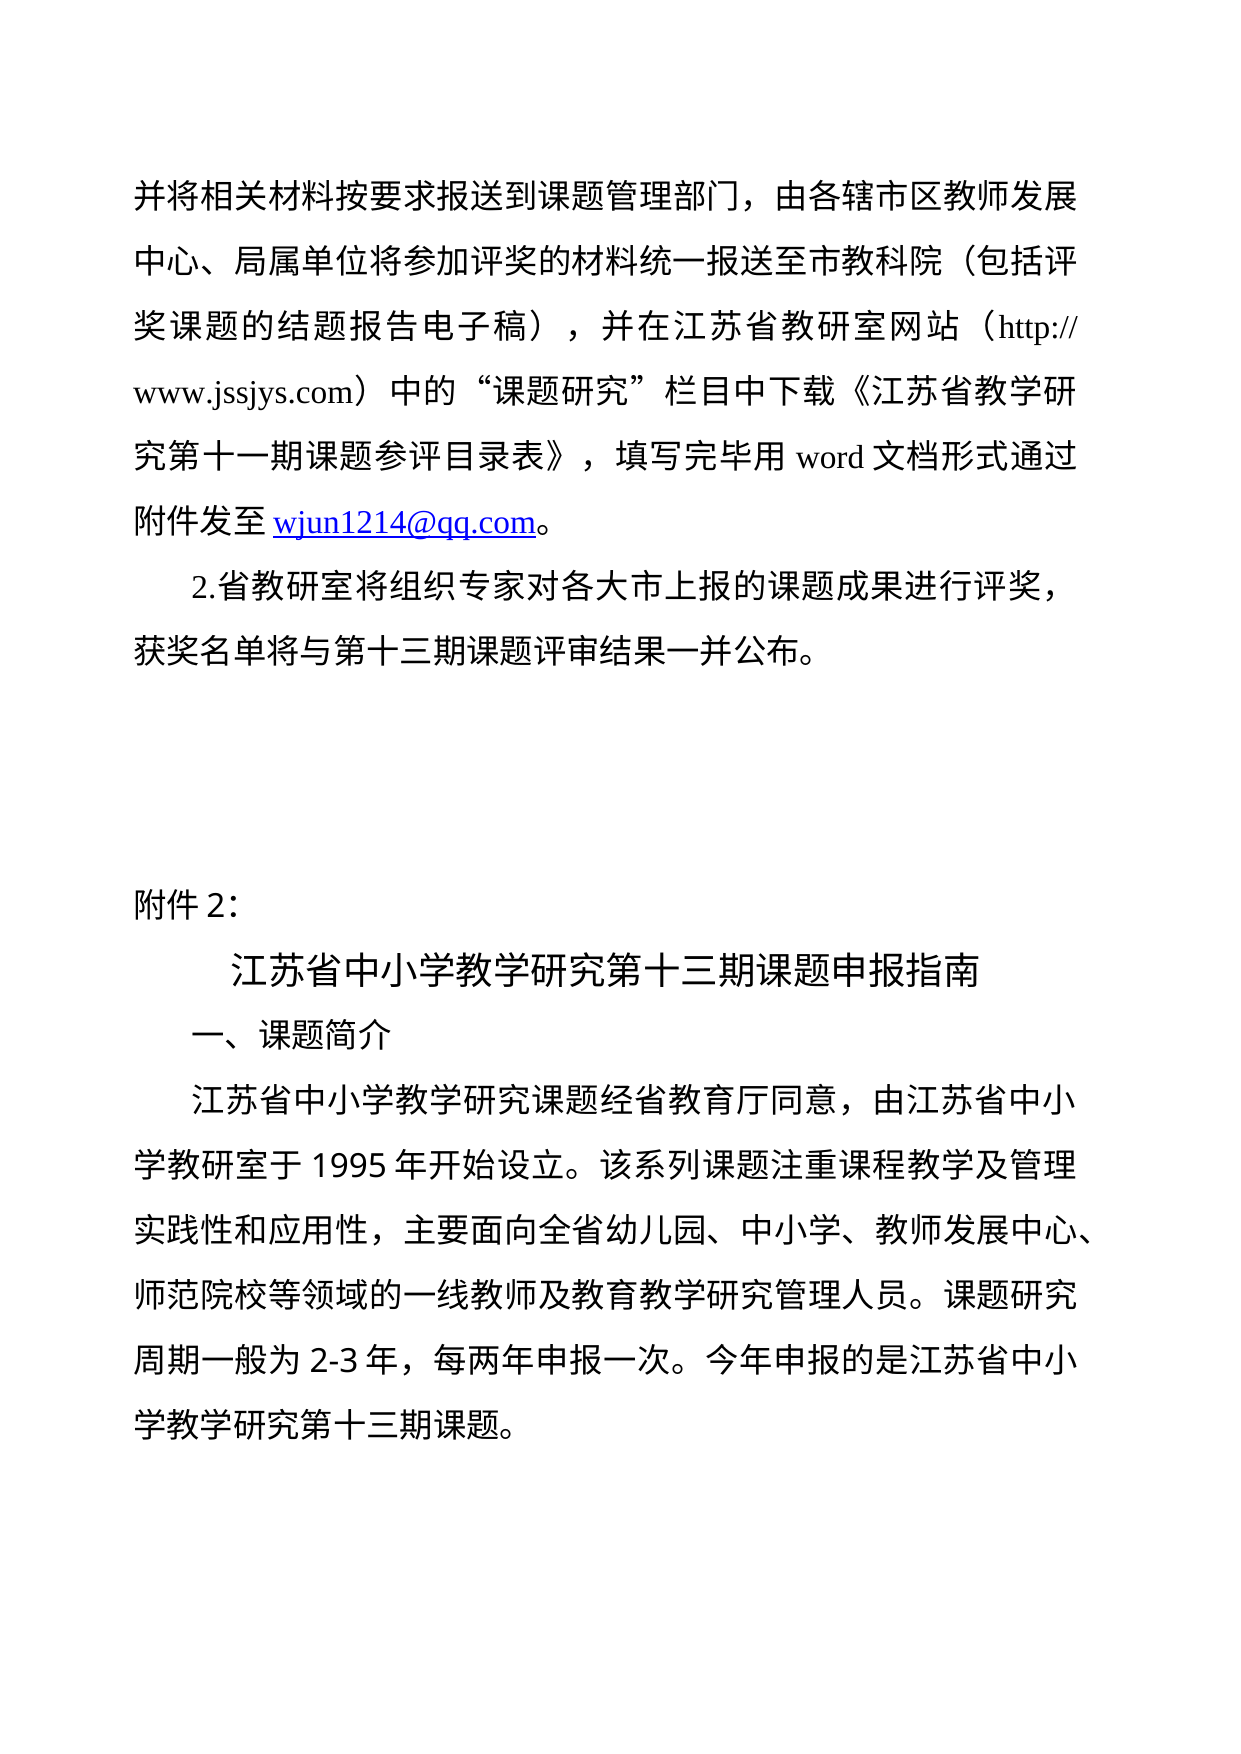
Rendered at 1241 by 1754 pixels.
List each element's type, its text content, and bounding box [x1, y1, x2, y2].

text 江苏省中小学教学研究第十三期课题申报指南 [133, 935, 1078, 1000]
text 江苏省中小学教学研究课题经省教育厅同意，由江苏省中小学教研室于1995年开始设立。该系列课题注重课程教学及管理实践性和应用性，主要面向全省幼儿园、中小学、教师发展中心、师范院校等领域的一线教师及教育教学研究管理人员。课题研究周期一般为2-3年，每两年申报一次。今年申报的是江苏省中小学教学研究第十三期课题。 [133, 1065, 1078, 1455]
text 附件2： [133, 870, 1078, 935]
text 一、课题简介 [133, 1000, 1078, 1065]
text 2.省教研室将组织专家对各大市上报的课题成果进行评奖，获奖名单将与第十三期课题评审结果一并公布。 [133, 552, 1078, 682]
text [133, 162, 1078, 552]
